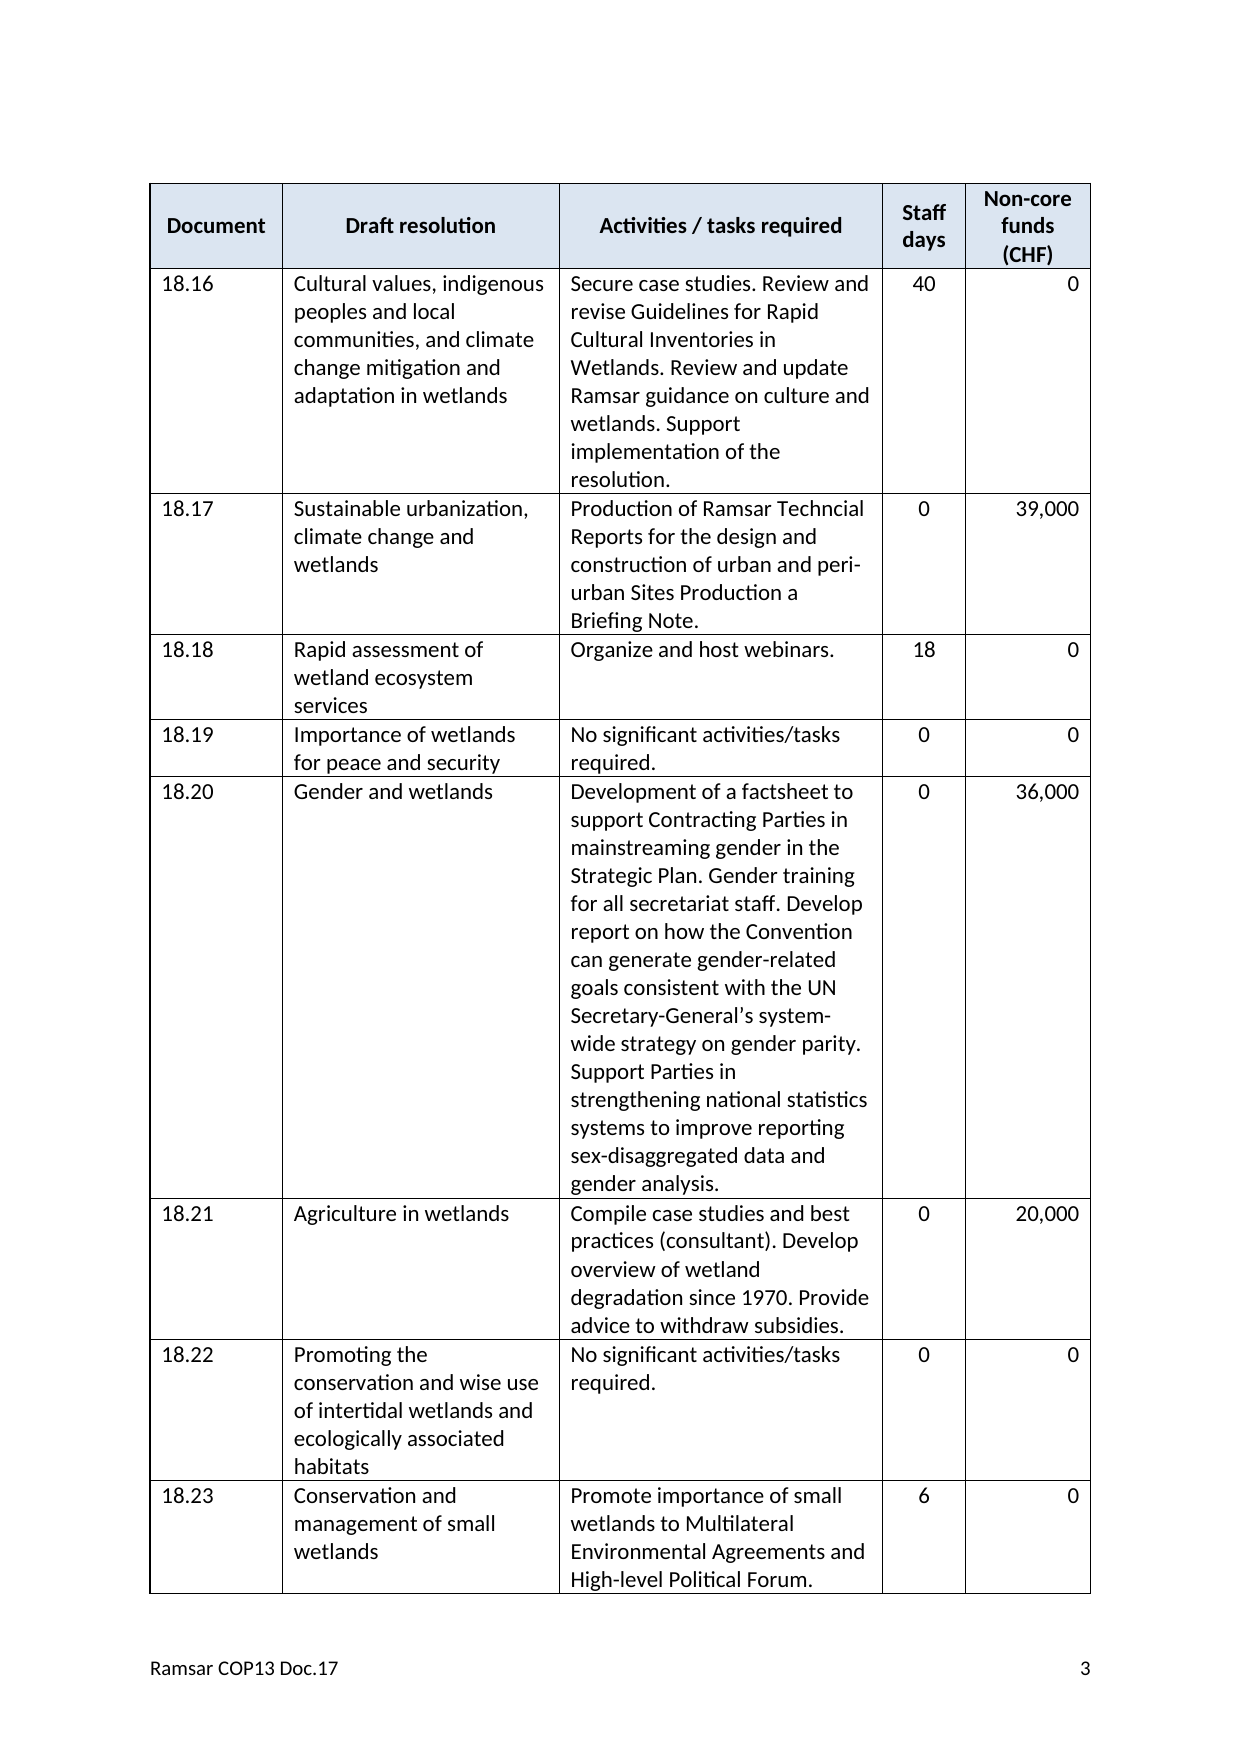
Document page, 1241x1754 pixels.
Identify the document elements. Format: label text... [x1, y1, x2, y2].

table_cell Gender and wetlands [283, 777, 559, 1198]
table_cell Production of Ramsar Techncial Reports for the design and construction of urban and peri-urban Sites Production a Briefing Note. [560, 494, 882, 634]
table_cell 0 [883, 494, 965, 634]
table_cell 0 [883, 720, 965, 776]
table_cell 18.16 [151, 269, 282, 493]
table_cell 6 [883, 1481, 965, 1593]
table_header Staff days [883, 184, 965, 268]
table_cell 36,000 [966, 777, 1090, 1198]
table_cell 18.22 [151, 1340, 282, 1480]
table_cell 18.20 [151, 777, 282, 1198]
table_header Activities / tasks required [560, 184, 882, 268]
table_cell 0 [883, 777, 965, 1198]
table_cell 0 [883, 1199, 965, 1339]
table_cell 0 [966, 269, 1090, 493]
table_cell 18.21 [151, 1199, 282, 1339]
table_cell Promoting the conservation and wise use of intertidal wetlands and ecologically associated habitats [283, 1340, 559, 1480]
table_cell 18.23 [151, 1481, 282, 1593]
table_cell Promote importance of small wetlands to Multilateral Environmental Agreements and High-level Political Forum. [560, 1481, 882, 1593]
table_cell Sustainable urbanization, climate change and wetlands [283, 494, 559, 634]
table_cell 18.17 [151, 494, 282, 634]
table_cell No significant activities/tasks required. [560, 720, 882, 776]
table_header Document [151, 184, 282, 268]
table_header Non-core funds (CHF) [966, 184, 1090, 268]
table_cell Agriculture in wetlands [283, 1199, 559, 1339]
table_cell 20,000 [966, 1199, 1090, 1339]
table_cell Importance of wetlands for peace and security [283, 720, 559, 776]
table_cell Secure case studies. Review and revise Guidelines for Rapid Cultural Inventories in Wetlands. Review and update Ramsar guidance on culture and wetlands. Support implementation of the resolution. [560, 269, 882, 493]
table_cell 18.18 [151, 635, 282, 719]
table_cell Development of a factsheet to support Contracting Parties in mainstreaming gender in the Strategic Plan. Gender training for all secretariat staff. Develop report on how the Convention can generate gender-related goals consistent with the UN Secretary-General’s system-wide strategy on gender parity. Support Parties in strengthening national statistics systems to improve reporting sex-disaggregated data and gender analysis. [560, 777, 882, 1198]
table_cell Compile case studies and best practices (consultant). Develop overview of wetland degradation since 1970. Provide advice to withdraw subsidies. [560, 1199, 882, 1339]
table_cell No significant activities/tasks required. [560, 1340, 882, 1480]
table_cell Rapid assessment of wetland ecosystem services [283, 635, 559, 719]
table_header Draft resolution [283, 184, 559, 268]
table_cell 0 [966, 635, 1090, 719]
table_cell 0 [966, 1340, 1090, 1480]
table_cell 39,000 [966, 494, 1090, 634]
table_cell 0 [966, 720, 1090, 776]
table_cell Cultural values, indigenous peoples and local communities, and climate change mitigation and adaptation in wetlands [283, 269, 559, 493]
table_cell 18.19 [151, 720, 282, 776]
table_cell 0 [966, 1481, 1090, 1593]
table_cell Conservation and management of small wetlands [283, 1481, 559, 1593]
table_cell 40 [883, 269, 965, 493]
table_cell 0 [883, 1340, 965, 1480]
table_cell Organize and host webinars. [560, 635, 882, 719]
table_cell 18 [883, 635, 965, 719]
